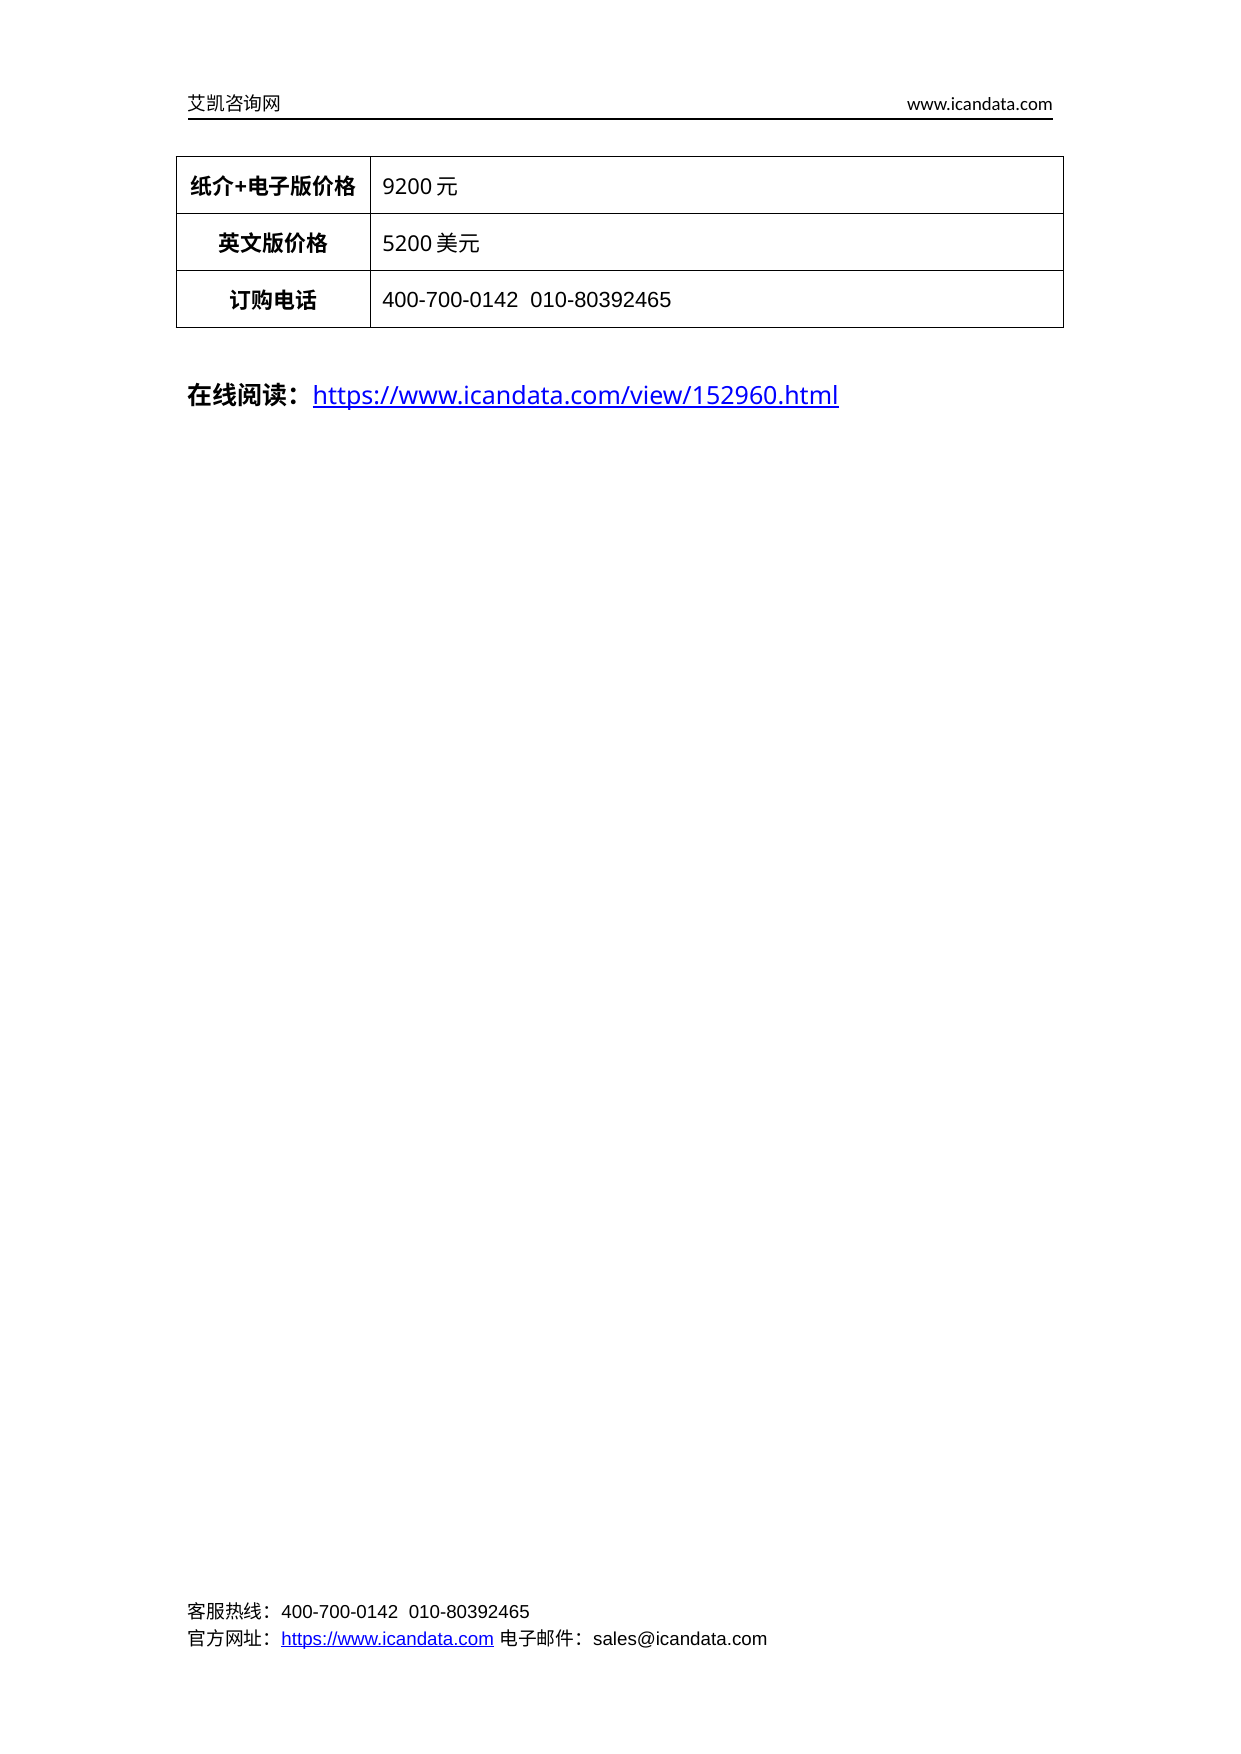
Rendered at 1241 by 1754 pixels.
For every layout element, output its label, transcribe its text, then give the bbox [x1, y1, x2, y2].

table_cell 9200元 [371, 157, 1063, 213]
table_cell 订购电话 [177, 271, 370, 327]
table_cell 5200美元 [371, 214, 1063, 270]
table_cell 400-700-0142 010-80392465 [371, 271, 1063, 327]
table_cell 纸介+电子版价格 [177, 157, 370, 213]
table_cell 英文版价格 [177, 214, 370, 270]
text 在线阅读：https://www.icandata.com/view/152960.html [187, 361, 1053, 426]
